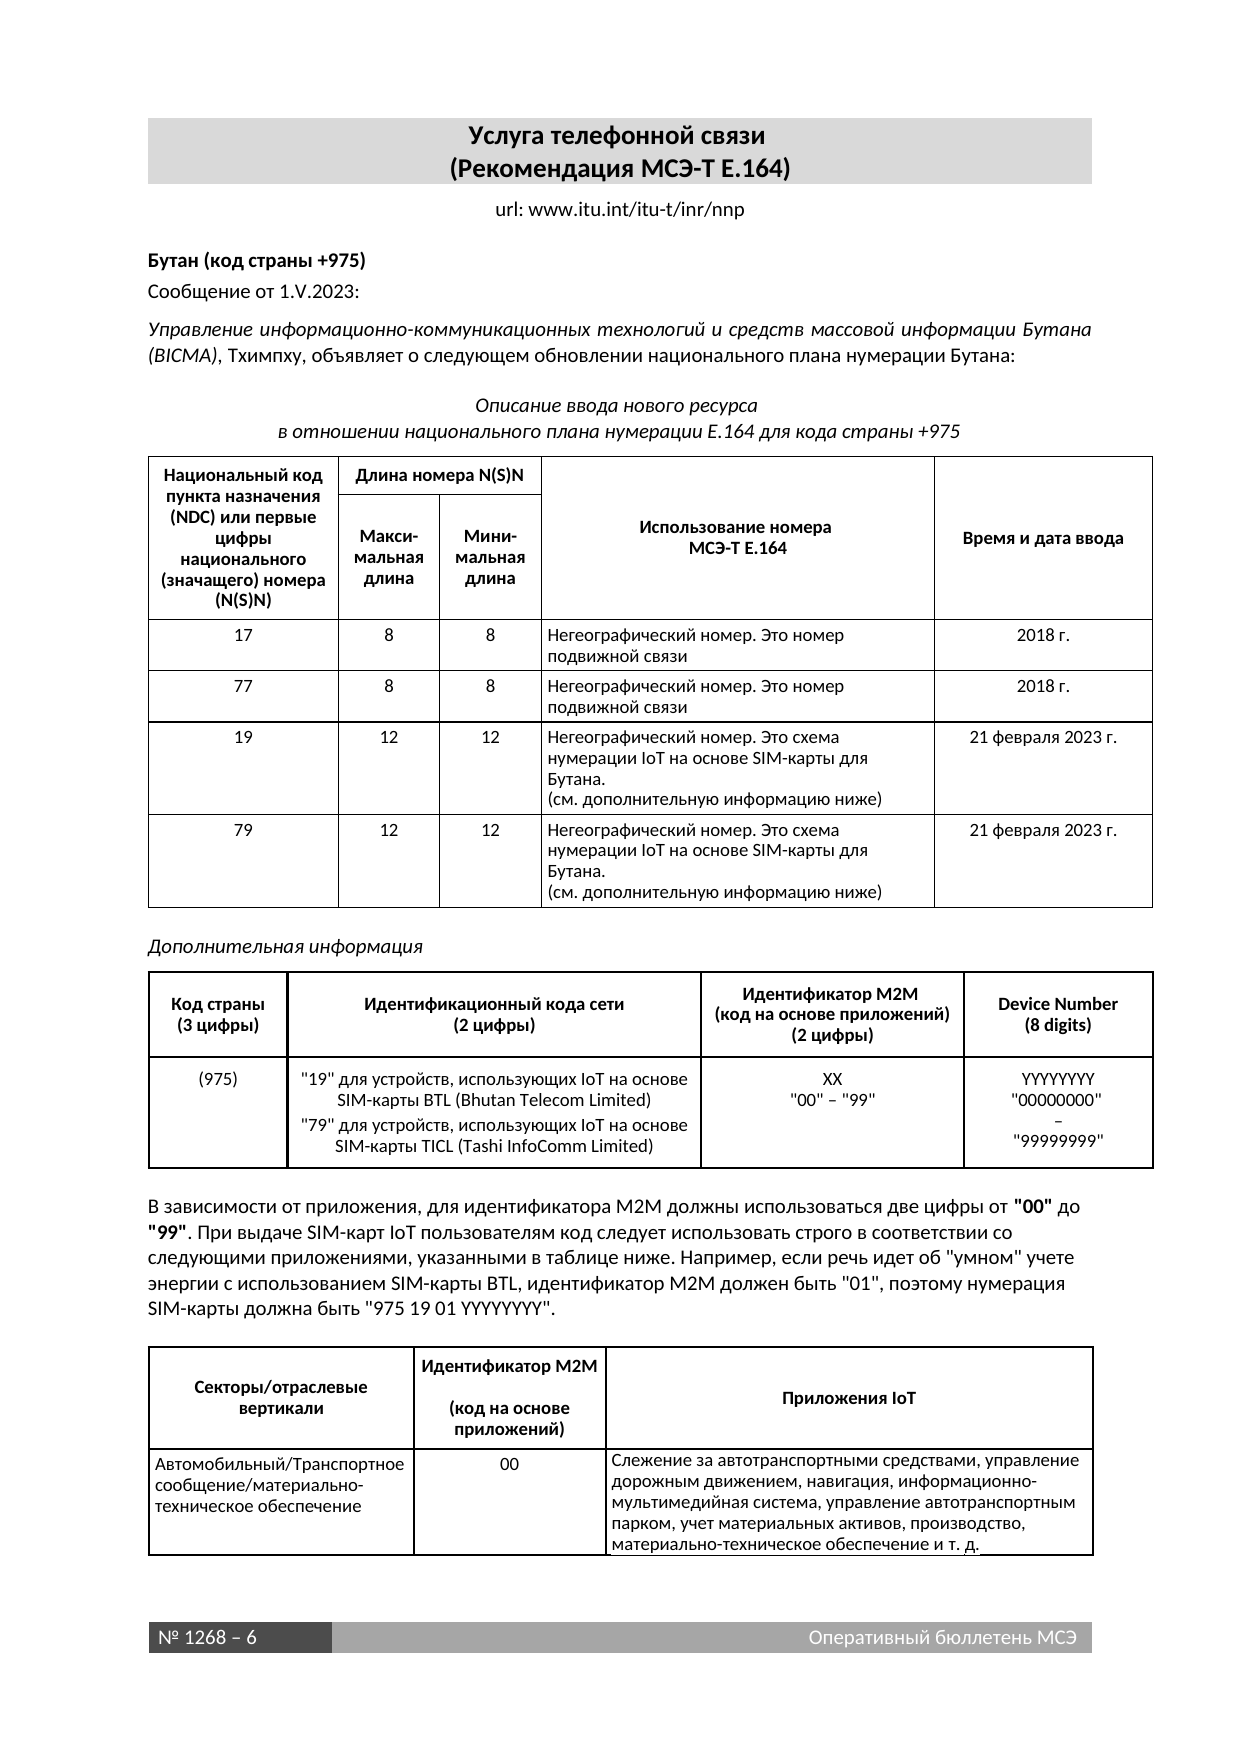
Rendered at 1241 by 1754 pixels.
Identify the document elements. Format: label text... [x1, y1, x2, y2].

table_header Device Number (8 digits) [965, 973, 1152, 1056]
table_header Идентификатор M2M (код на основе приложений) [415, 1348, 605, 1448]
table_cell 12 [339, 723, 439, 814]
table_cell 2018 г. [935, 671, 1152, 721]
table_cell (975) [150, 1058, 286, 1167]
table_cell Негеографический номер. Это схема нумерации IoT на основе SIM-карты для Бутана. (см. дополнительную информацию ниже) [542, 723, 934, 814]
text Сообщение от 1.V.2023: [148, 279, 1092, 304]
table_cell 12 [339, 815, 439, 907]
table_cell 79 [149, 815, 338, 907]
table_cell 12 [440, 723, 541, 814]
table_header Время и дата ввода [935, 457, 1152, 619]
text В зависимости от приложения, для идентификатора M2M должны использоваться две цифры от "00" до "99". При выдаче SIM-карт IoT пользователям код следует использовать строго в соответствии со следующими приложениями, указанными в таблице ниже. Например, если речь идет об "умном" учете энергии с использованием SIM-карты BTL, идентификатор M2M должен быть "01", поэтому нумерация SIM-карты должна быть "975 19 01 YYYYYYYY". [148, 1194, 1092, 1321]
table_header Идентификационный кода сети (2 цифры) [289, 973, 700, 1056]
table_cell 21 февраля 2023 г. [935, 815, 1152, 907]
table_header Длина номера N(S)N [339, 457, 541, 494]
table_cell XX "00" – "99" [702, 1058, 963, 1167]
table_cell 19 [149, 723, 338, 814]
text Бутан (код страны +975) [148, 247, 1092, 272]
table_cell 00 [415, 1450, 605, 1554]
table_cell 12 [440, 815, 541, 907]
table_cell 8 [440, 620, 541, 670]
table_cell 21 февраля 2023 г. [935, 723, 1152, 814]
text Управление информационно-коммуникационных технологий и средств массовой информации Бутана (BICMA), Тхимпху, объявляет о следующем обновлении национального плана нумерации Бутана: [148, 317, 1092, 367]
table_cell 77 [149, 671, 338, 721]
subtitle Услуга телефонной связи (Рекомендация МСЭ-Т E.164) [148, 118, 1092, 184]
table_cell Слежение за автотранспортными средствами, управление дорожным движением, навигация, информационно-мультимедийная система, управление автотранспортным парком, учет материальных активов, производство, материально-техническое обеспечение и т. д. [607, 1450, 1092, 1554]
table_cell Мини-мальная длина [440, 495, 541, 619]
table_header Идентификатор M2M (код на основе приложений) (2 цифры) [702, 973, 963, 1056]
table_cell "19" для устройств, использующих IoT на основе SIM-карты BTL (Bhutan Telecom Limited) "79" для устройств, использующих IoT на основе SIM-карты TICL (Tashi InfoComm Limited) [289, 1058, 700, 1167]
text Описание ввода нового ресурса в отношении национального плана нумерации E.164 для кода страны +975 [148, 392, 1092, 443]
table_header Секторы/отраслевые вертикали [150, 1348, 413, 1448]
table_cell 17 [149, 620, 338, 670]
table_cell 8 [339, 671, 439, 721]
table_header Приложения IoT [607, 1348, 1092, 1448]
table_header Использование номера МСЭ-Т E.164 [542, 457, 934, 619]
table_cell Негеографический номер. Это номер подвижной связи [542, 620, 934, 670]
table_header Код страны (3 цифры) [150, 973, 286, 1056]
table_cell YYYYYYYY "00000000" – "99999999" [965, 1058, 1152, 1167]
table_header Национальный код пункта назначения (NDC) или первые цифры национального (значащего) номера (N(S)N) [149, 457, 338, 619]
table_cell 2018 г. [935, 620, 1152, 670]
table_cell Автомобильный/Транспортное сообщение/материально-техническое обеспечение [150, 1450, 413, 1554]
table_cell Негеографический номер. Это схема нумерации IoT на основе SIM-карты для Бутана. (см. дополнительную информацию ниже) [542, 815, 934, 907]
table_cell Макси-мальная длина [339, 495, 439, 619]
text Дополнительная информация [148, 933, 1092, 958]
text url: www.itu.int/itu-t/inr/nnp [148, 197, 1092, 222]
table_cell Негеографический номер. Это номер подвижной связи [542, 671, 934, 721]
table_cell 8 [339, 620, 439, 670]
table_cell 8 [440, 671, 541, 721]
